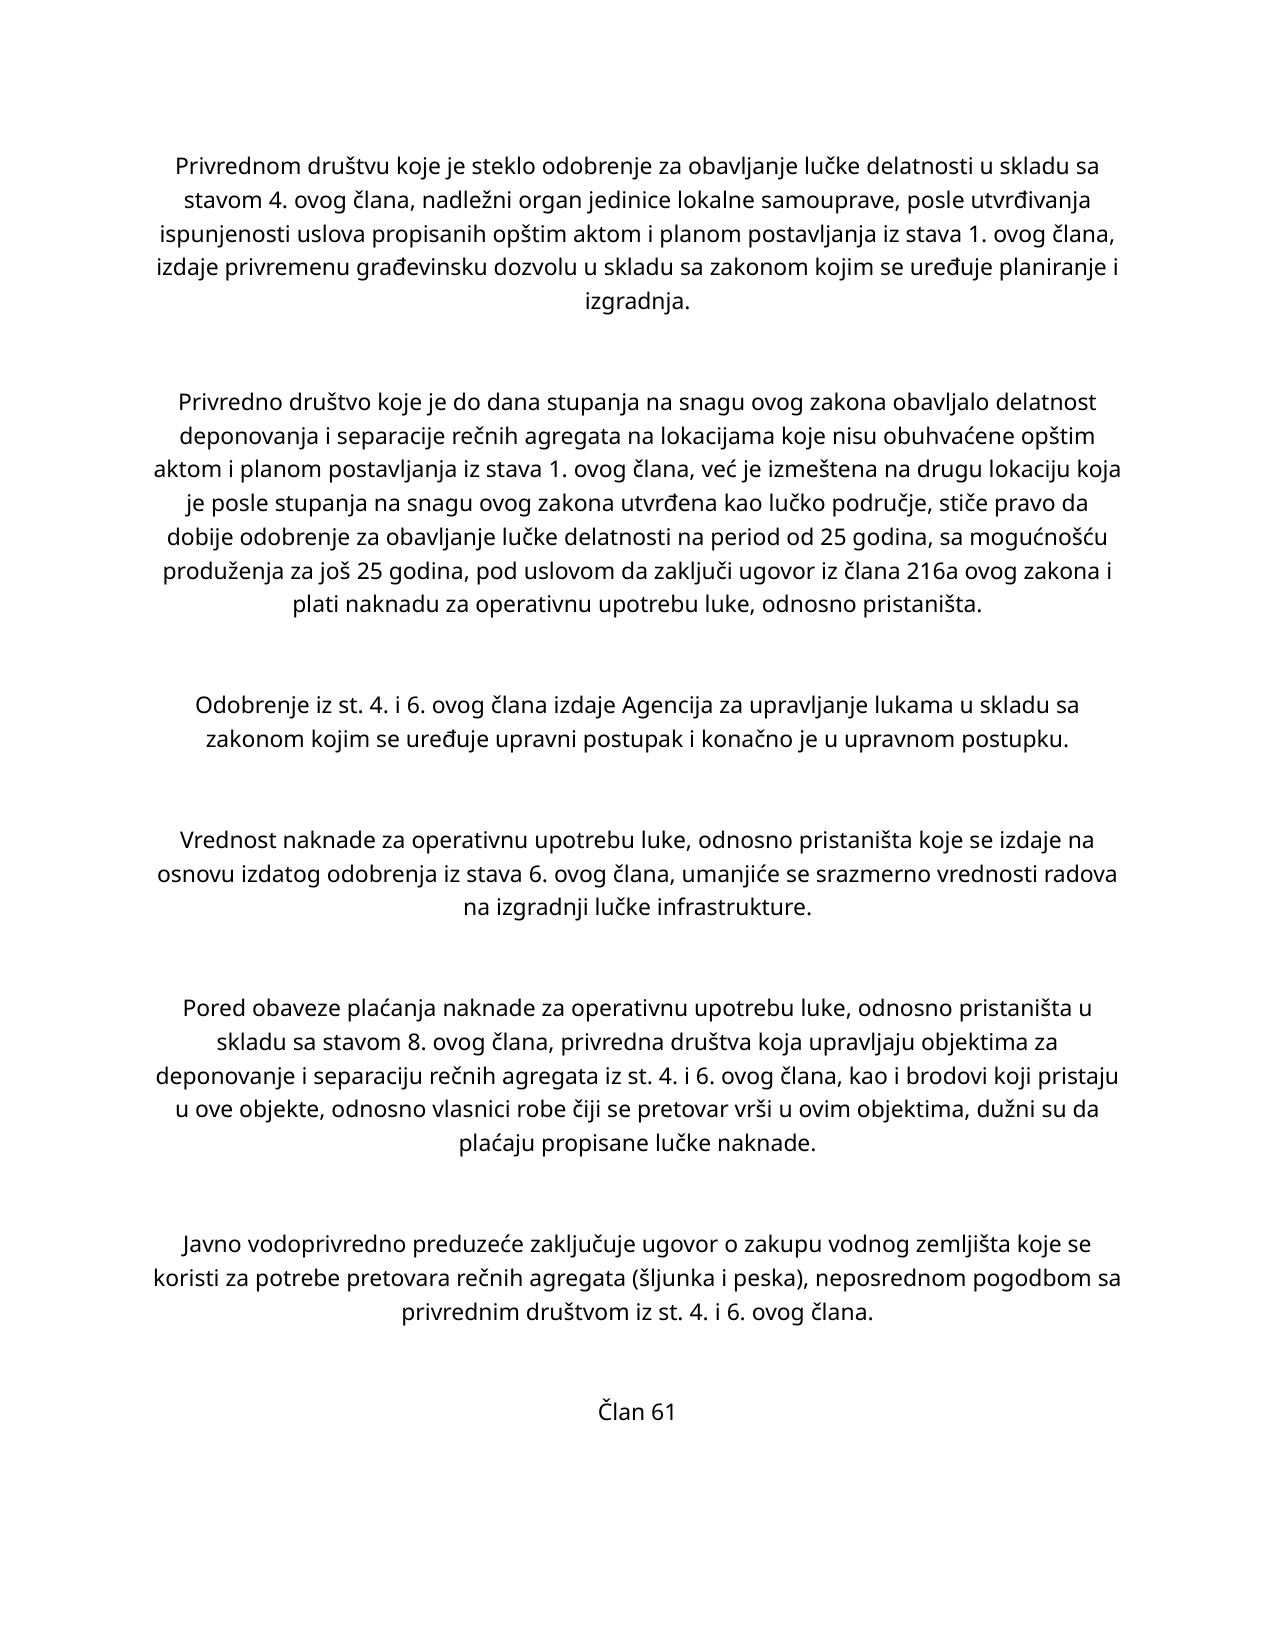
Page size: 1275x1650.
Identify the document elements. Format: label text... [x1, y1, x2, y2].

text Odobrenje iz st. 4. i 6. ovog člana izdaje Agencija za upravljanje lukama u skladu sa zakonom kojim se uređuje upravni postupak i konačno je u upravnom postupku. [150, 689, 1125, 754]
text Privredno društvo koje je do dana stupanja na snagu ovog zakona obavljalo delatnost deponovanja i separacije rečnih agregata na lokacijama koje nisu obuhvaćene opštim aktom i planom postavljanja iz stava 1. ovog člana, već je izmeštena na drugu lokaciju koja je posle stupanja na snagu ovog zakona utvrđena kao lučko područje, stiče pravo da dobije odobrenje za obavljanje lučke delatnosti na period od 25 godina, sa mogućnošću produženja za još 25 godina, pod uslovom da zaključi ugovor iz člana 216a ovog zakona i plati naknadu za operativnu upotrebu luke, odnosno pristaništa. [150, 386, 1125, 619]
text Javno vodoprivredno preduzeće zaključuje ugovor o zakupu vodnog zemljišta koje se koristi za potrebe pretovara rečnih agregata (šljunka i peska), neposrednom pogodbom sa privrednim društvom iz st. 4. i 6. ovog člana. [150, 1228, 1125, 1327]
text Vrednost naknade za operativnu upotrebu luke, odnosno pristaništa koje se izdaje na osnovu izdatog odobrenja iz stava 6. ovog člana, umanjiće se srazmerno vrednosti radova na izgradnji lučke infrastrukture. [150, 824, 1125, 922]
text Član 61 [150, 1396, 1125, 1427]
text Pored obaveze plaćanja naknade za operativnu upotrebu luke, odnosno pristaništa u skladu sa stavom 8. ovog člana, privredna društva koja upravljaju objektima za deponovanje i separaciju rečnih agregata iz st. 4. i 6. ovog člana, kao i brodovi koji pristaju u ove objekte, odnosno vlasnici robe čiji se pretovar vrši u ovim objektima, dužni su da plaćaju propisane lučke naknade. [150, 992, 1125, 1158]
text Privrednom društvu koje je steklo odobrenje za obavljanje lučke delatnosti u skladu sa stavom 4. ovog člana, nadležni organ jedinice lokalne samouprave, posle utvrđivanja ispunjenosti uslova propisanih opštim aktom i planom postavljanja iz stava 1. ovog člana, izdaje privremenu građevinsku dozvolu u skladu sa zakonom kojim se uređuje planiranje i izgradnja. [150, 150, 1125, 316]
